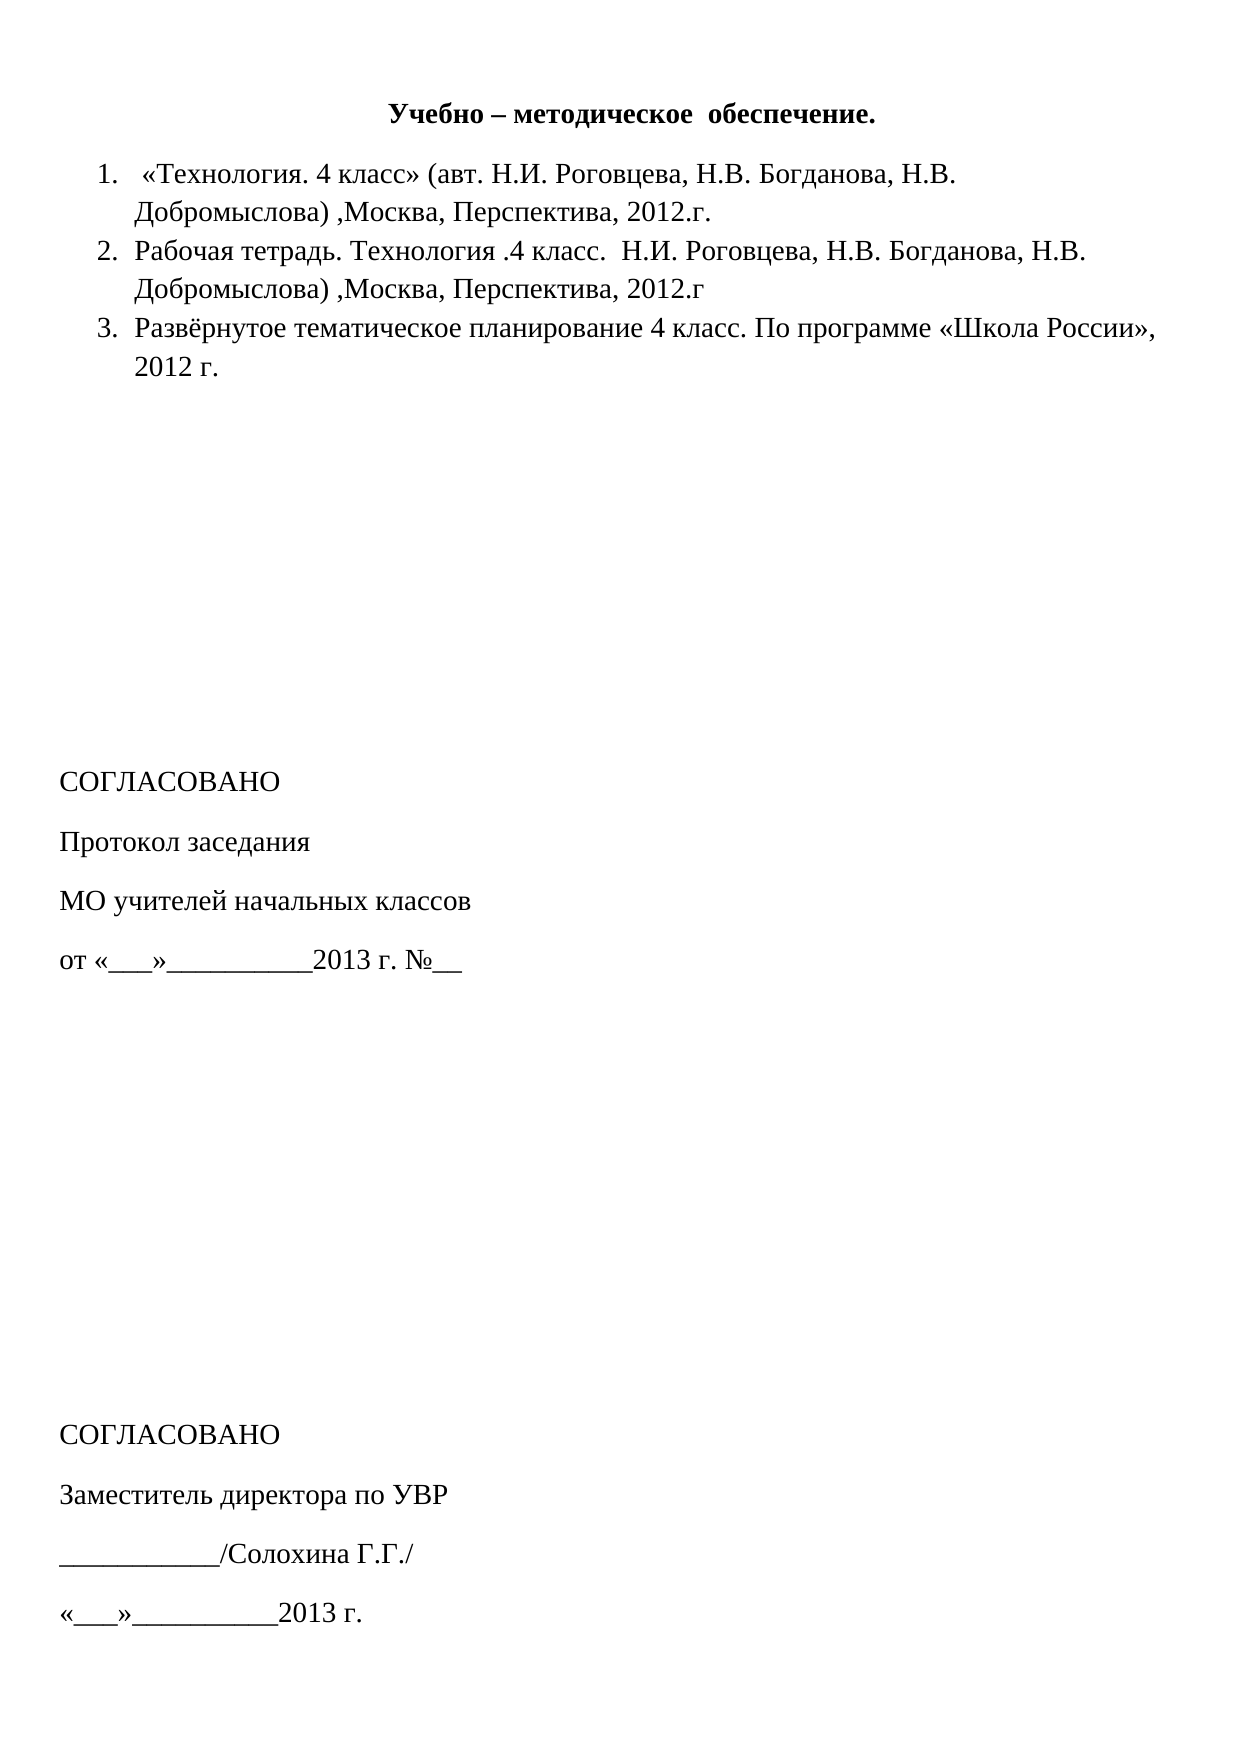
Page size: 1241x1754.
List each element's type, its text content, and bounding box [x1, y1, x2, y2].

text Учебно – методическое обеспечение. [59, 97, 1181, 130]
text Заместитель директора по УВР [59, 1477, 1181, 1510]
text СОГЛАСОВАНО [59, 764, 1181, 798]
text «___»__________2013 г. [59, 1596, 1181, 1629]
list «Технология. 4 класс» (авт. Н.И. Роговцева, Н.В. Богданова, Н.В. Добромыслова) ,Москва, Перспектива, 2012.г. [97, 156, 1181, 228]
text ___________/Солохина Г.Г./ [59, 1536, 1181, 1570]
text СОГЛАСОВАНО [59, 1417, 1181, 1451]
text МО учителей начальных классов [59, 883, 1181, 917]
text от «___»__________2013 г. №__ [59, 942, 1181, 976]
list Рабочая тетрадь. Технология .4 класс. Н.И. Роговцева, Н.В. Богданова, Н.В. Добромыслова) ,Москва, Перспектива, 2012.г [97, 233, 1181, 305]
list Развёрнутое тематическое планирование 4 класс. По программе «Школа России», 2012 г. [97, 310, 1181, 382]
text Протокол заседания [59, 824, 1181, 857]
